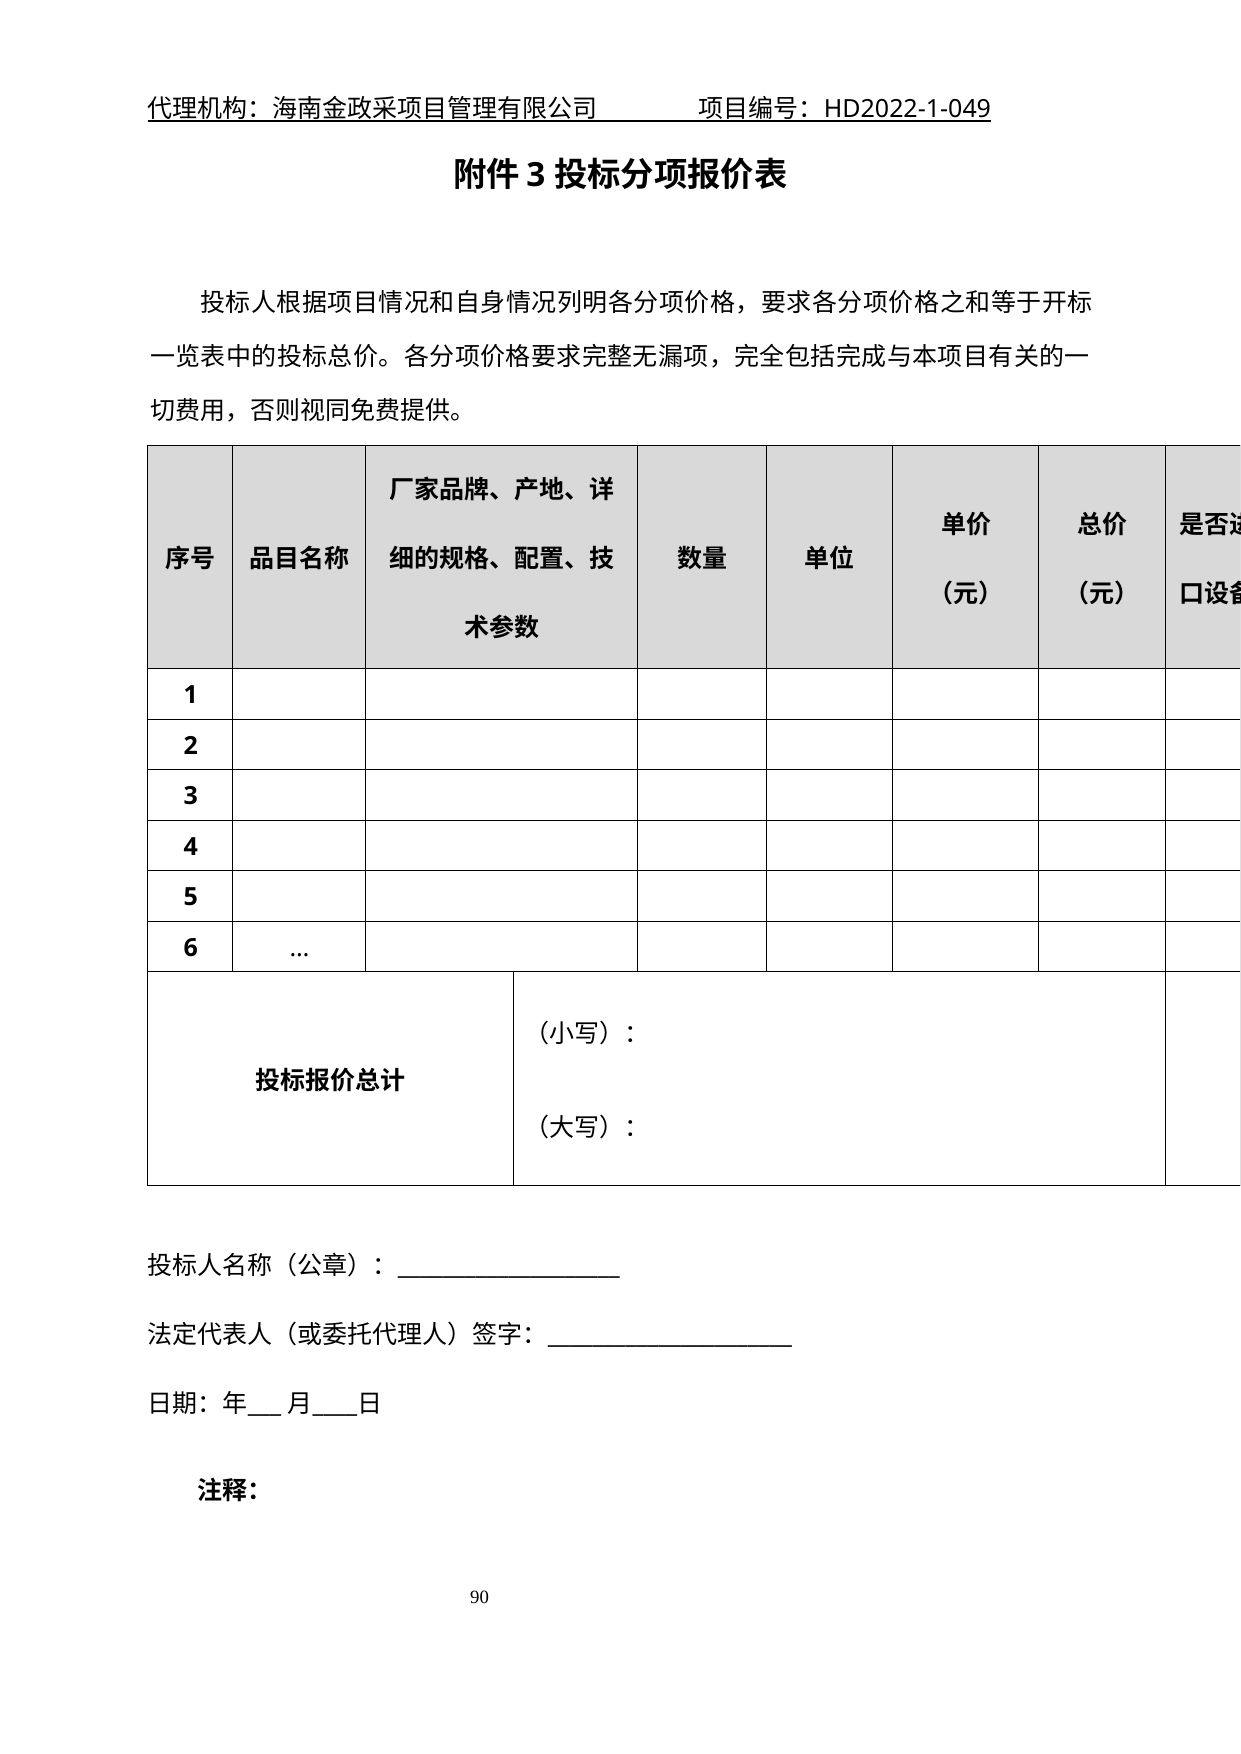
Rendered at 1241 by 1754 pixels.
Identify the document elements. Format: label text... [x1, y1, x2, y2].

table_cell [767, 871, 892, 921]
table_cell [233, 871, 365, 921]
table_cell [1039, 871, 1165, 921]
table_cell （小写）： （大写）： [514, 972, 1165, 1185]
table_cell 1 [148, 669, 232, 718]
text 注释： [148, 1454, 1092, 1523]
table_cell [767, 821, 892, 870]
table_cell [893, 821, 1038, 870]
table_cell [1039, 922, 1165, 971]
table_header 数量 [638, 446, 766, 668]
table_cell 5 [148, 871, 232, 921]
table_cell [366, 821, 637, 870]
table_cell [1166, 871, 1240, 921]
table_header 总价（元） [1039, 446, 1165, 668]
table_cell [1039, 720, 1165, 769]
table_cell 投标报价总计 [148, 972, 513, 1185]
table_cell [893, 720, 1038, 769]
table_cell [893, 871, 1038, 921]
table_cell [1039, 821, 1165, 870]
table_header 厂家品牌、产地、详细的规格、配置、技术参数 [366, 446, 637, 668]
table_cell 2 [148, 720, 232, 769]
table_cell … [233, 922, 365, 971]
table_cell [1166, 821, 1240, 870]
table_cell [366, 720, 637, 769]
text 投标人名称（公章）：____________________ [148, 1229, 1092, 1298]
table_cell [1166, 972, 1240, 1185]
table_cell [1166, 720, 1240, 769]
table_cell [366, 770, 637, 819]
table_cell [638, 922, 766, 971]
table_cell 3 [148, 770, 232, 819]
table_header 是否进口设备 [1166, 446, 1240, 668]
table_cell [1166, 669, 1240, 718]
table_header 单价（元） [893, 446, 1038, 668]
table_cell 6 [148, 922, 232, 971]
table_cell [638, 770, 766, 819]
table_cell [767, 669, 892, 718]
table_cell [767, 922, 892, 971]
table_cell [638, 871, 766, 921]
table_header 品目名称 [233, 446, 365, 668]
table_cell [233, 821, 365, 870]
text 法定代表人（或委托代理人）签字：______________________ [148, 1298, 1092, 1367]
table_cell [893, 770, 1038, 819]
table_cell [366, 922, 637, 971]
table_cell [767, 770, 892, 819]
text 日期：年___ 月____日 [148, 1367, 1092, 1436]
table_cell [366, 669, 637, 718]
table_cell 4 [148, 821, 232, 870]
table_cell [1039, 669, 1165, 718]
table_cell [893, 669, 1038, 718]
subtitle 附件3 投标分项报价表 [148, 138, 1092, 207]
table_header 单位 [767, 446, 892, 668]
table_cell [233, 720, 365, 769]
table_cell [638, 669, 766, 718]
table_cell [638, 720, 766, 769]
table_cell [233, 770, 365, 819]
table_cell [233, 669, 365, 718]
table_cell [767, 720, 892, 769]
table_cell [1166, 770, 1240, 819]
table_cell [638, 821, 766, 870]
table_cell [1039, 770, 1165, 819]
table_cell [893, 922, 1038, 971]
table_header 序号 [148, 446, 232, 668]
table_cell [1166, 922, 1240, 971]
text 投标人根据项目情况和自身情况列明各分项价格，要求各分项价格之和等于开标一览表中的投标总价。各分项价格要求完整无漏项，完全包括完成与本项目有关的一切费用，否则视同免费提供。 [150, 282, 1092, 427]
table_cell [366, 871, 637, 921]
